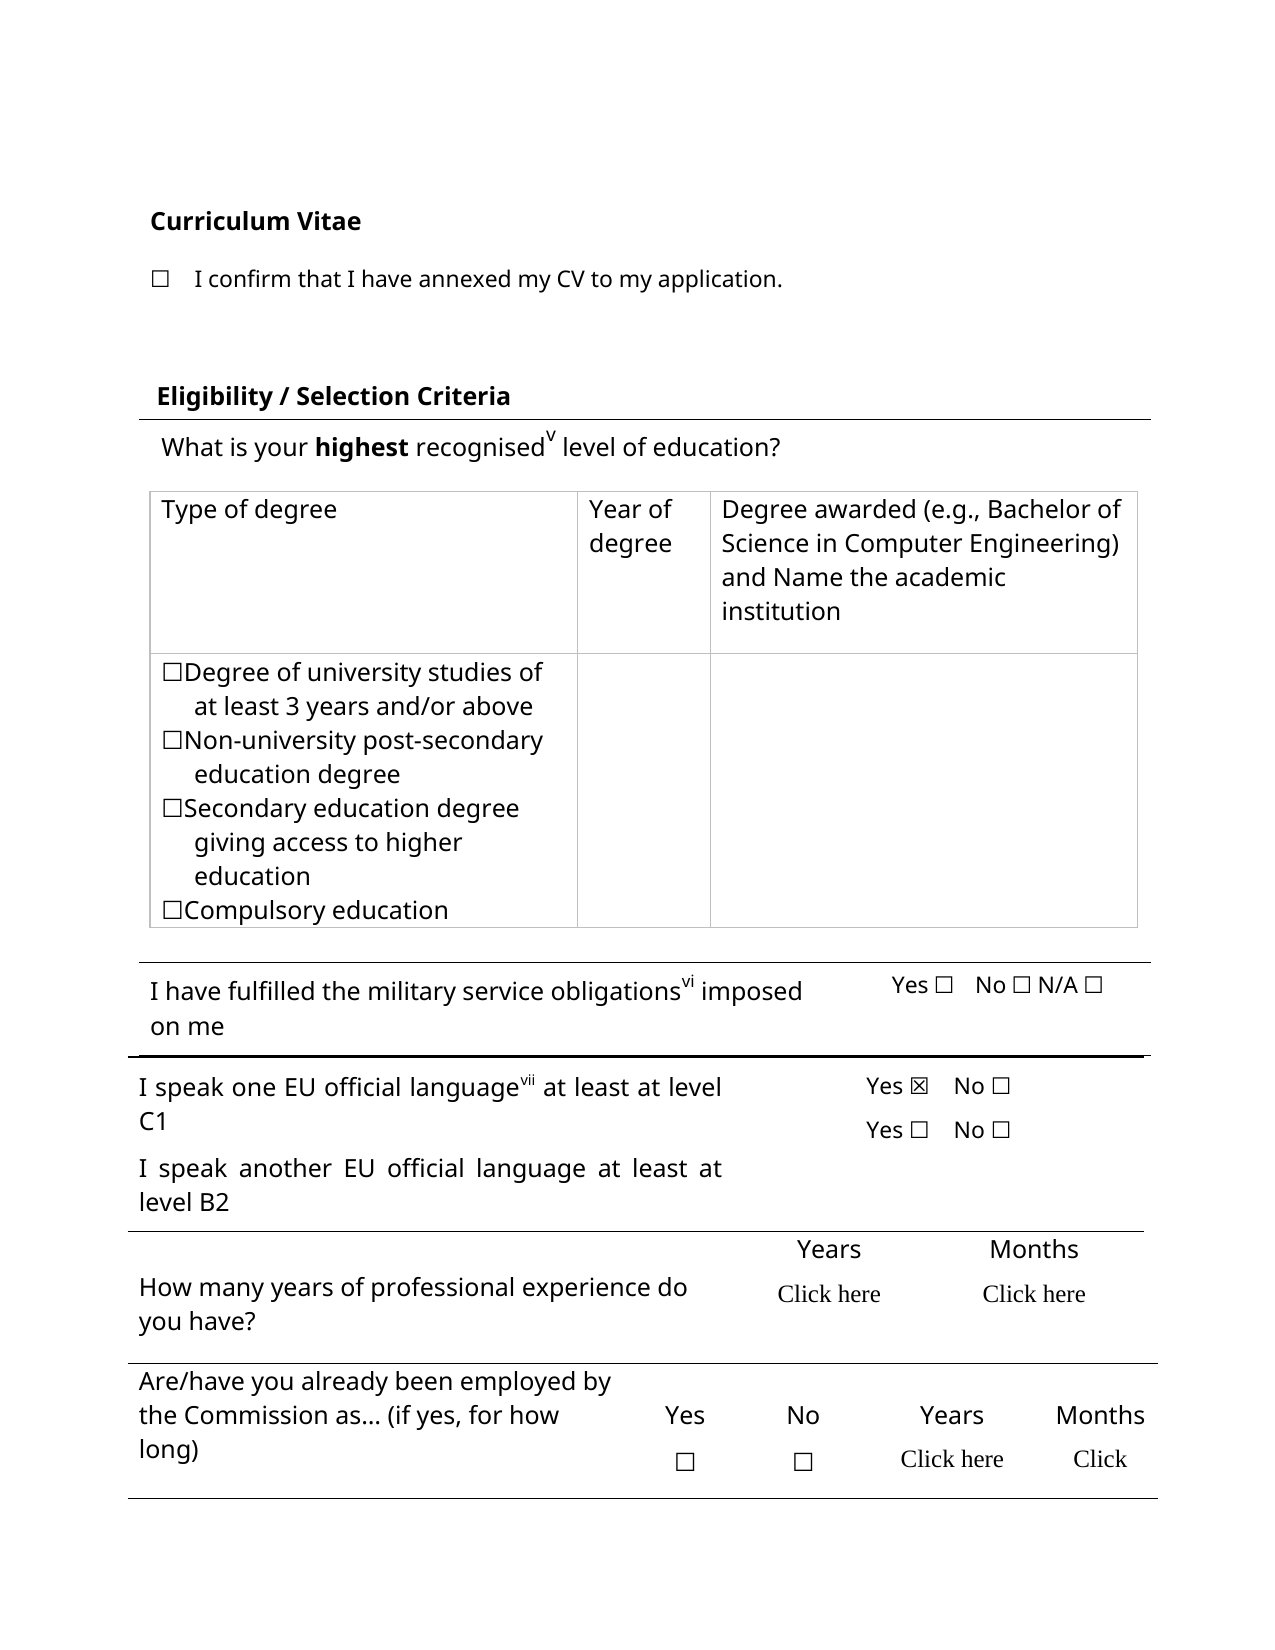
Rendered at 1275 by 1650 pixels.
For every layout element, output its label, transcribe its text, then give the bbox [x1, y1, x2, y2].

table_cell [128, 1364, 626, 1498]
table_cell Months [1042, 1364, 1158, 1498]
table_header Eligibility / Selection Criteria [139, 373, 1151, 419]
table_cell Years [862, 1364, 1042, 1498]
table_cell [139, 420, 1151, 962]
text Curriculum Vitae [150, 204, 1125, 238]
table_cell Yes [626, 1364, 744, 1498]
table_cell No [744, 1364, 862, 1498]
table_cell I have fulfilled the military service obligations imposed on me [139, 963, 845, 1055]
table_cell Months [924, 1232, 1143, 1363]
table_cell Years [734, 1232, 924, 1363]
table_header Yes No Yes No [734, 1058, 1143, 1231]
table_cell Yes No N/A [845, 963, 1151, 1055]
text I confirm that I have annexed my CV to my application. [150, 263, 1125, 294]
table_cell How many years of professional experience do you have? [128, 1232, 734, 1363]
table_header I speak one EU official language at least at level C1 I speak another EU official language at least at level B2 [128, 1058, 734, 1231]
